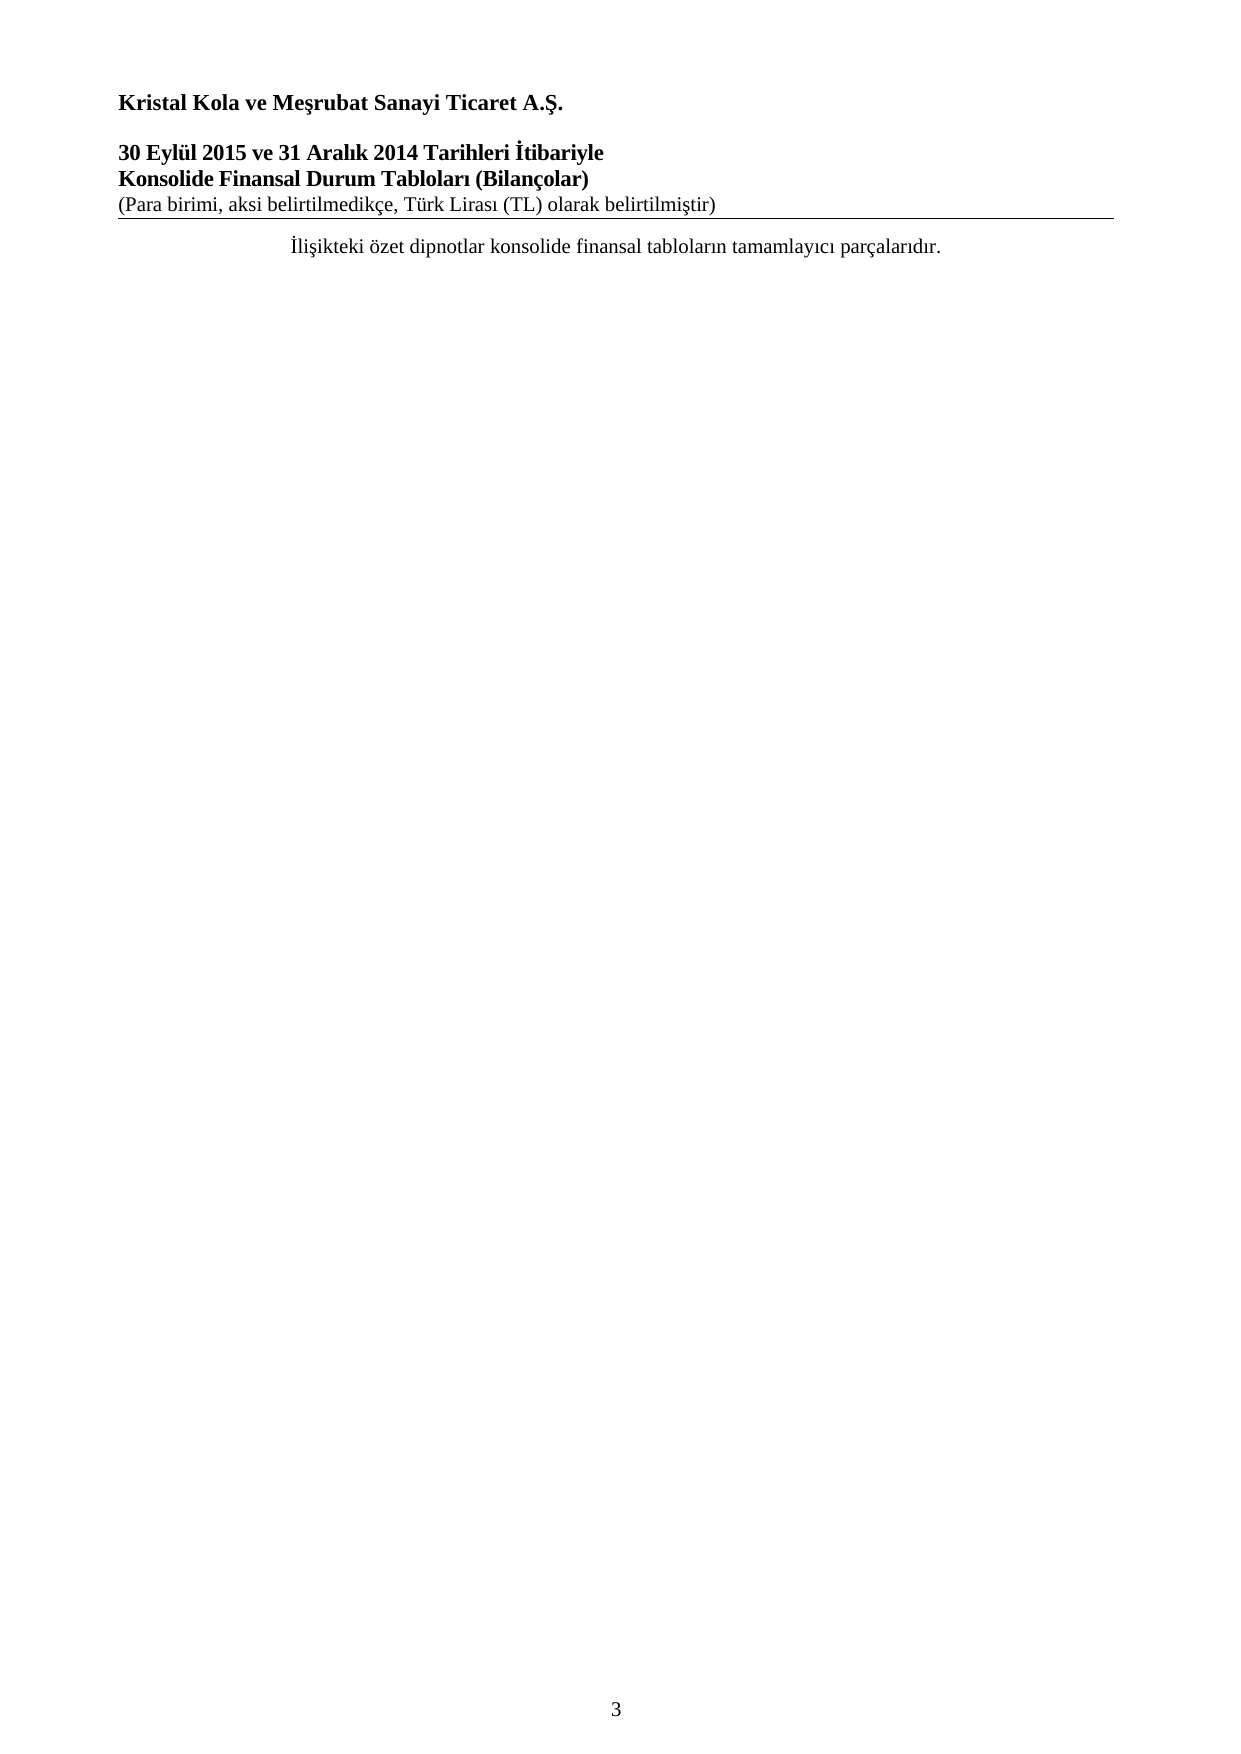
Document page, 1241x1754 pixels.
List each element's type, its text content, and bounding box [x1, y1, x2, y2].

text İlişikteki özet dipnotlar konsolide finansal tabloların tamamlayıcı parçalarıdır. [118, 238, 1114, 257]
